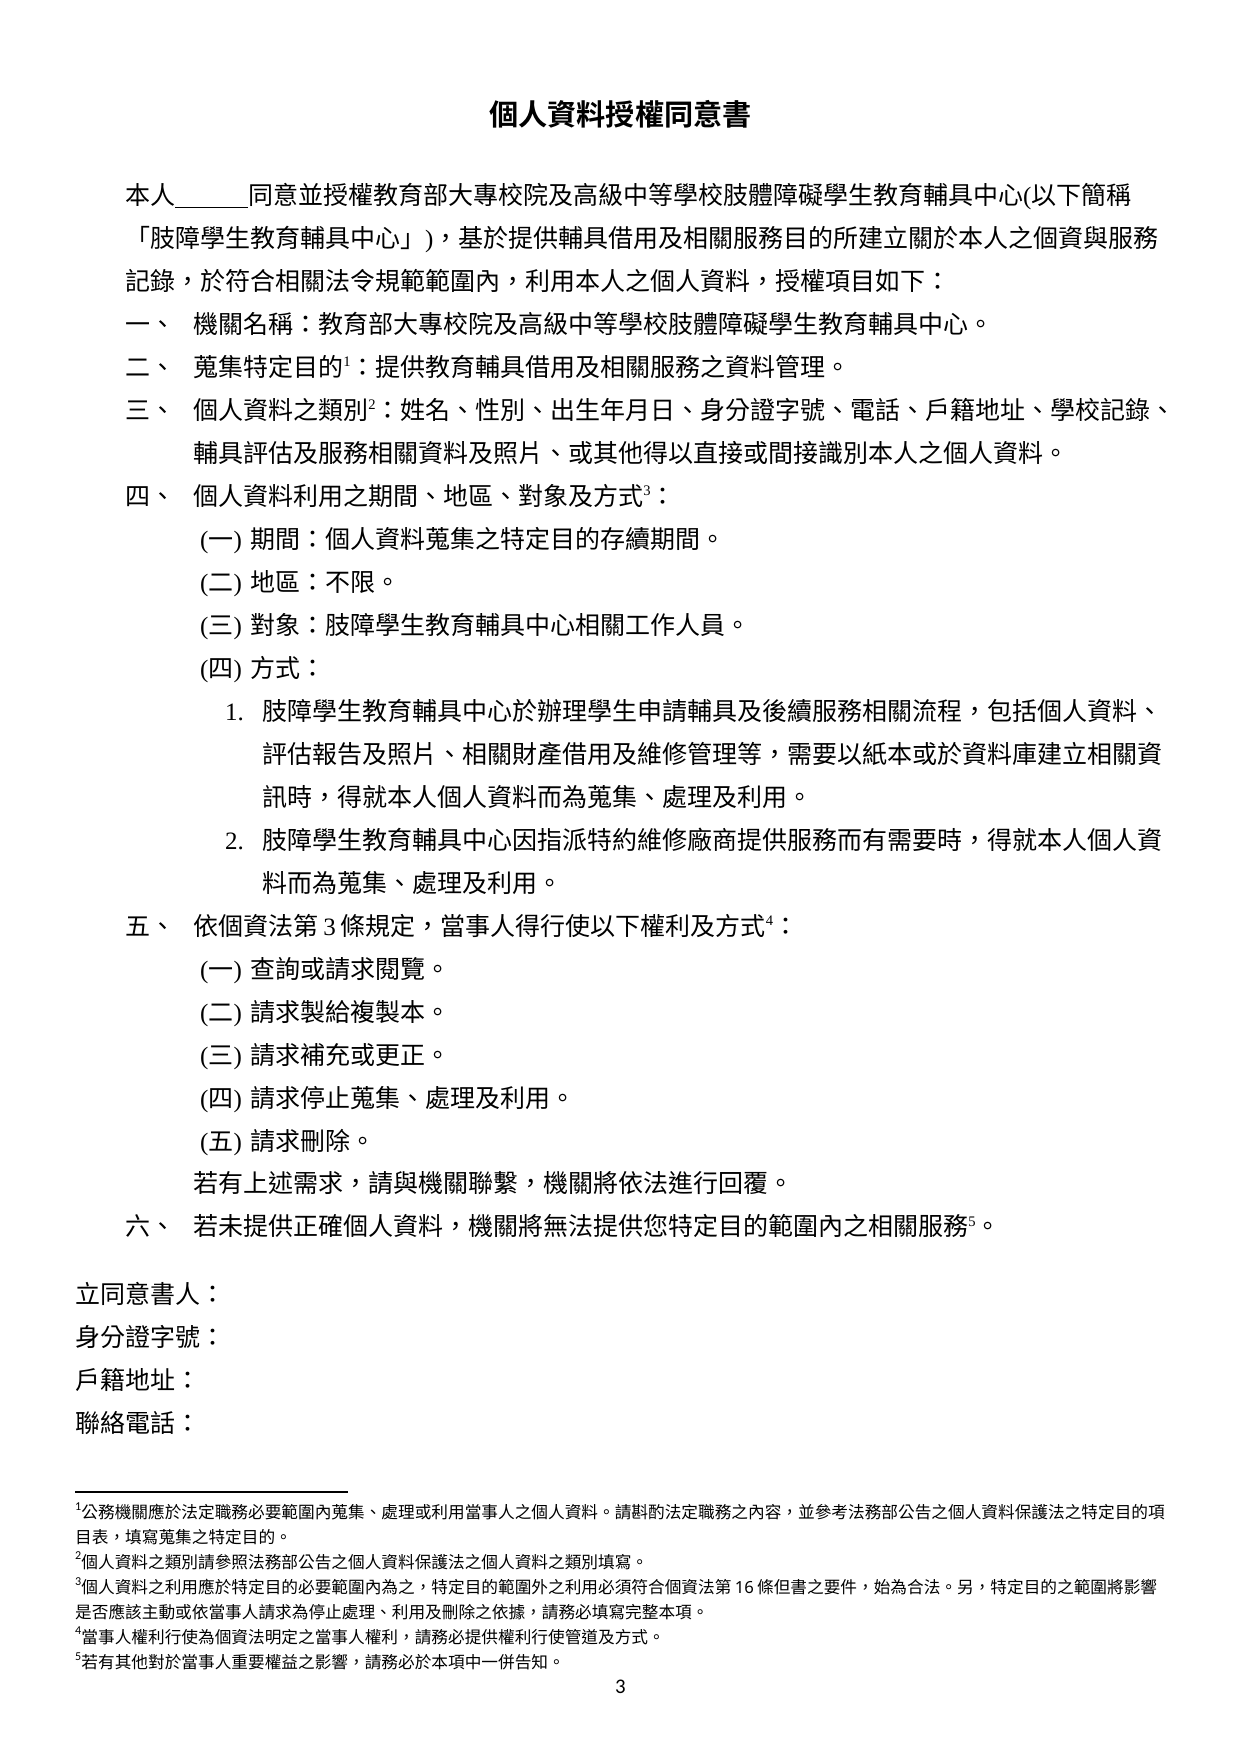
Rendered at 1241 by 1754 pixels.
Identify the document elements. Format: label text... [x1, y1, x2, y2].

list 若未提供正確個人資料，機關將無法提供您特定目的範圍內之相關服務。 [125, 1206, 1165, 1244]
list 請求刪除。 [200, 1120, 1165, 1158]
list 若有上述需求，請與機關聯繫，機關將依法進行回覆。 [193, 1163, 1165, 1201]
list 請求補充或更正。 [200, 1034, 1165, 1072]
list 肢障學生教育輔具中心於辦理學生申請輔具及後續服務相關流程，包括個人資料、評估報告及照片、相關財產借用及維修管理等，需要以紙本或於資料庫建立相關資訊時，得就本人個人資料而為蒐集、處理及利用。 [225, 691, 1165, 814]
list 期間：個人資料蒐集之特定目的存續期間。 [200, 519, 1165, 556]
list 依個資法第3條規定，當事人得行使以下權利及方式： [125, 906, 1165, 943]
list 個人資料利用之期間、地區、對象及方式： [125, 476, 1165, 513]
list 查詢或請求閱覽。 [200, 949, 1165, 986]
text 身分證字號： [75, 1317, 1165, 1354]
text 戶籍地址： [75, 1360, 1165, 1397]
list 立同意書人： [75, 1274, 1165, 1312]
list 肢障學生教育輔具中心因指派特約維修廠商提供服務而有需要時，得就本人個人資料而為蒐集、處理及利用。 [225, 820, 1165, 900]
list 個人資料授權同意書 [75, 75, 1165, 150]
list 個人資料之類別：姓名、性別、出生年月日、身分證字號、電話、戶籍地址、學校記錄、輔具評估及服務相關資料及照片、或其他得以直接或間接識別本人之個人資料。 [125, 390, 1165, 471]
text 本人 同意並授權教育部大專校院及高級中等學校肢體障礙學生教育輔具中心(以下簡稱「肢障學生教育輔具中心」)，基於提供輔具借用及相關服務目的所建立關於本人之個資與服務記錄，於符合相關法令規範範圍內，利用本人之個人資料，授權項目如下： [125, 175, 1165, 299]
list 請求製給複製本。 [200, 992, 1165, 1029]
list 聯絡電話： [75, 1403, 1165, 1440]
list 方式： [200, 648, 1165, 685]
list 對象：肢障學生教育輔具中心相關工作人員。 [200, 605, 1165, 642]
list 蒐集特定目的：提供教育輔具借用及相關服務之資料管理。 [125, 347, 1165, 384]
list 地區：不限。 [200, 562, 1165, 599]
list 請求停止蒐集、處理及利用。 [200, 1077, 1165, 1115]
list 機關名稱：教育部大專校院及高級中等學校肢體障礙學生教育輔具中心。 [125, 304, 1165, 342]
